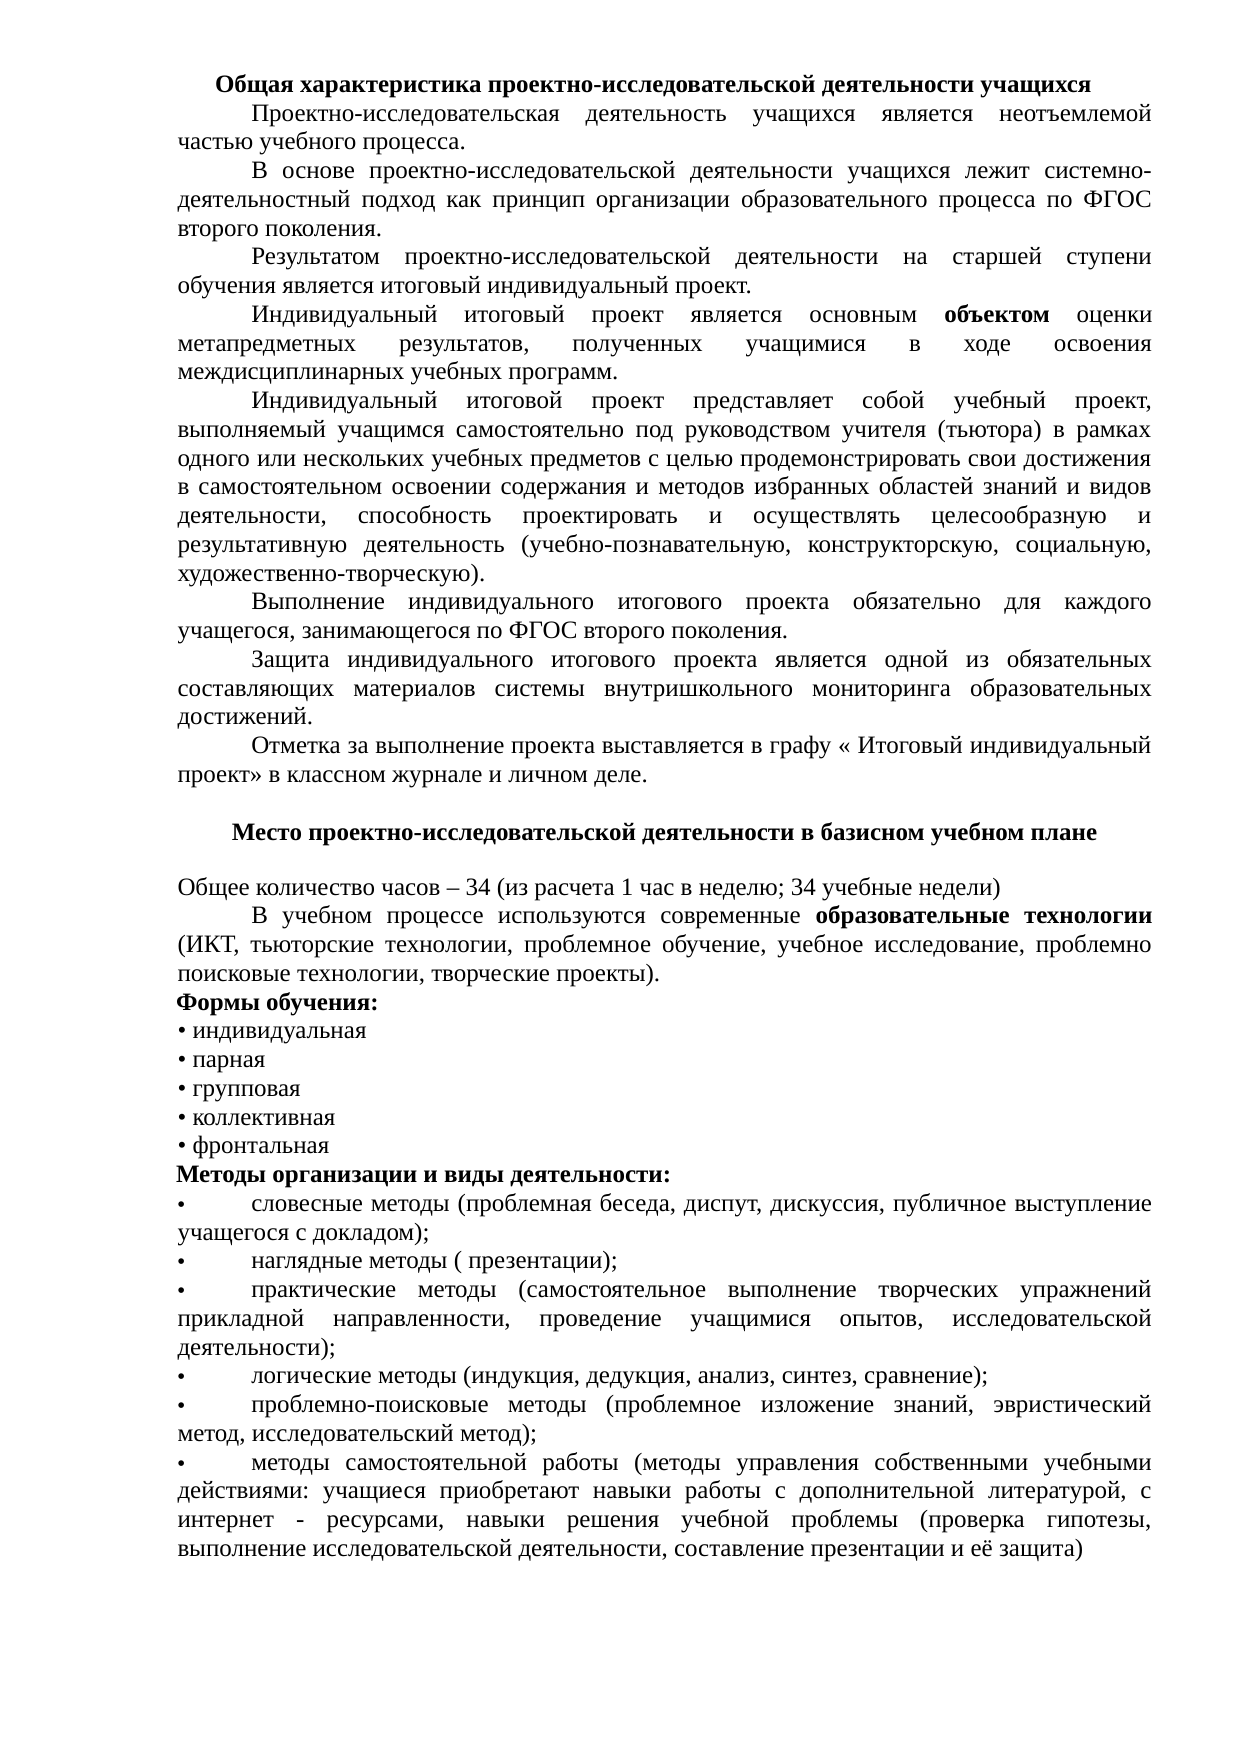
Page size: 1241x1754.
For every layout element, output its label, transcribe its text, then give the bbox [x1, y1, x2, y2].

text Индивидуальный итоговый проект является основным объектом оценки метапредметных результатов, полученных учащимися в ходе освоения междисциплинарных учебных программ. [177, 299, 1152, 385]
list наглядные методы ( презентации); [177, 1246, 1152, 1274]
text Индивидуальный итоговой проект представляет собой учебный проект, выполняемый учащимся самостоятельно под руководством учителя (тьютора) в рамках одного или нескольких учебных предметов с целью продемонстрировать свои достижения в самостоятельном освоении содержания и методов избранных областей знаний и видов деятельности, способность проектировать и осуществлять целесообразную и результативную деятельность (учебно-познавательную, конструкторскую, социальную, художественно-творческую). [177, 385, 1152, 586]
text Формы обучения: [176, 987, 1167, 1016]
text В учебном процессе используются современные образовательные технологии (ИКТ, тьюторские технологии, проблемное обучение, учебное исследование, проблемно поисковые технологии, творческие проекты). [177, 901, 1152, 987]
text Отметка за выполнение проекта выставляется в графу « Итоговый индивидуальный проект» в классном журнале и личном деле. [177, 730, 1152, 788]
text Выполнение индивидуального итогового проекта обязательно для каждого учащегося, занимающегося по ФГОС второго поколения. [177, 586, 1152, 644]
list практические методы (самостоятельное выполнение творческих упражнений прикладной направленности, проведение учащимися опытов, исследовательской деятельности); [177, 1274, 1152, 1361]
list коллективная [177, 1102, 1152, 1131]
list логические методы (индукция, дедукция, анализ, синтез, сравнение); [177, 1361, 1152, 1389]
text Методы организации и виды деятельности: [176, 1159, 1167, 1188]
text В основе проектно-исследовательской деятельности учащихся лежит системно-деятельностный подход как принцип организации образовательного процесса по ФГОС второго поколения. [177, 155, 1152, 241]
list проблемно-поисковые методы (проблемное изложение знаний, эвристический метод, исследовательский метод); [177, 1389, 1152, 1447]
list парная [177, 1044, 1152, 1073]
text Результатом проектно-исследовательской деятельности на старшей ступени обучения является итоговый индивидуальный проект. [177, 241, 1152, 299]
text Общая характеристика проектно-исследовательской деятельности учащихся [215, 69, 1167, 98]
list индивидуальная [177, 1016, 1152, 1044]
text Проектно-исследовательская деятельность учащихся является неотъемлемой частью учебного процесса. [177, 98, 1152, 155]
list групповая [177, 1073, 1152, 1102]
list методы самостоятельной работы (методы управления собственными учебными действиями: учащиеся приобретают навыки работы с дополнительной литературой, с интернет - ресурсами, навыки решения учебной проблемы (проверка гипотезы, выполнение исследовательской деятельности, составление презентации и её защита) [177, 1447, 1152, 1562]
text Общее количество часов – 34 (из расчета 1 час в неделю; 34 учебные недели) [177, 872, 1152, 901]
text Защита индивидуального итогового проекта является одной из обязательных составляющих материалов системы внутришкольного мониторинга образовательных достижений. [177, 644, 1152, 730]
list словесные методы (проблемная беседа, диспут, дискуссия, публичное выступление учащегося с докладом); [177, 1188, 1152, 1246]
list фронтальная [177, 1131, 1152, 1159]
subtitle Место проектно-исследовательской деятельности в базисном учебном плане [177, 817, 1152, 846]
